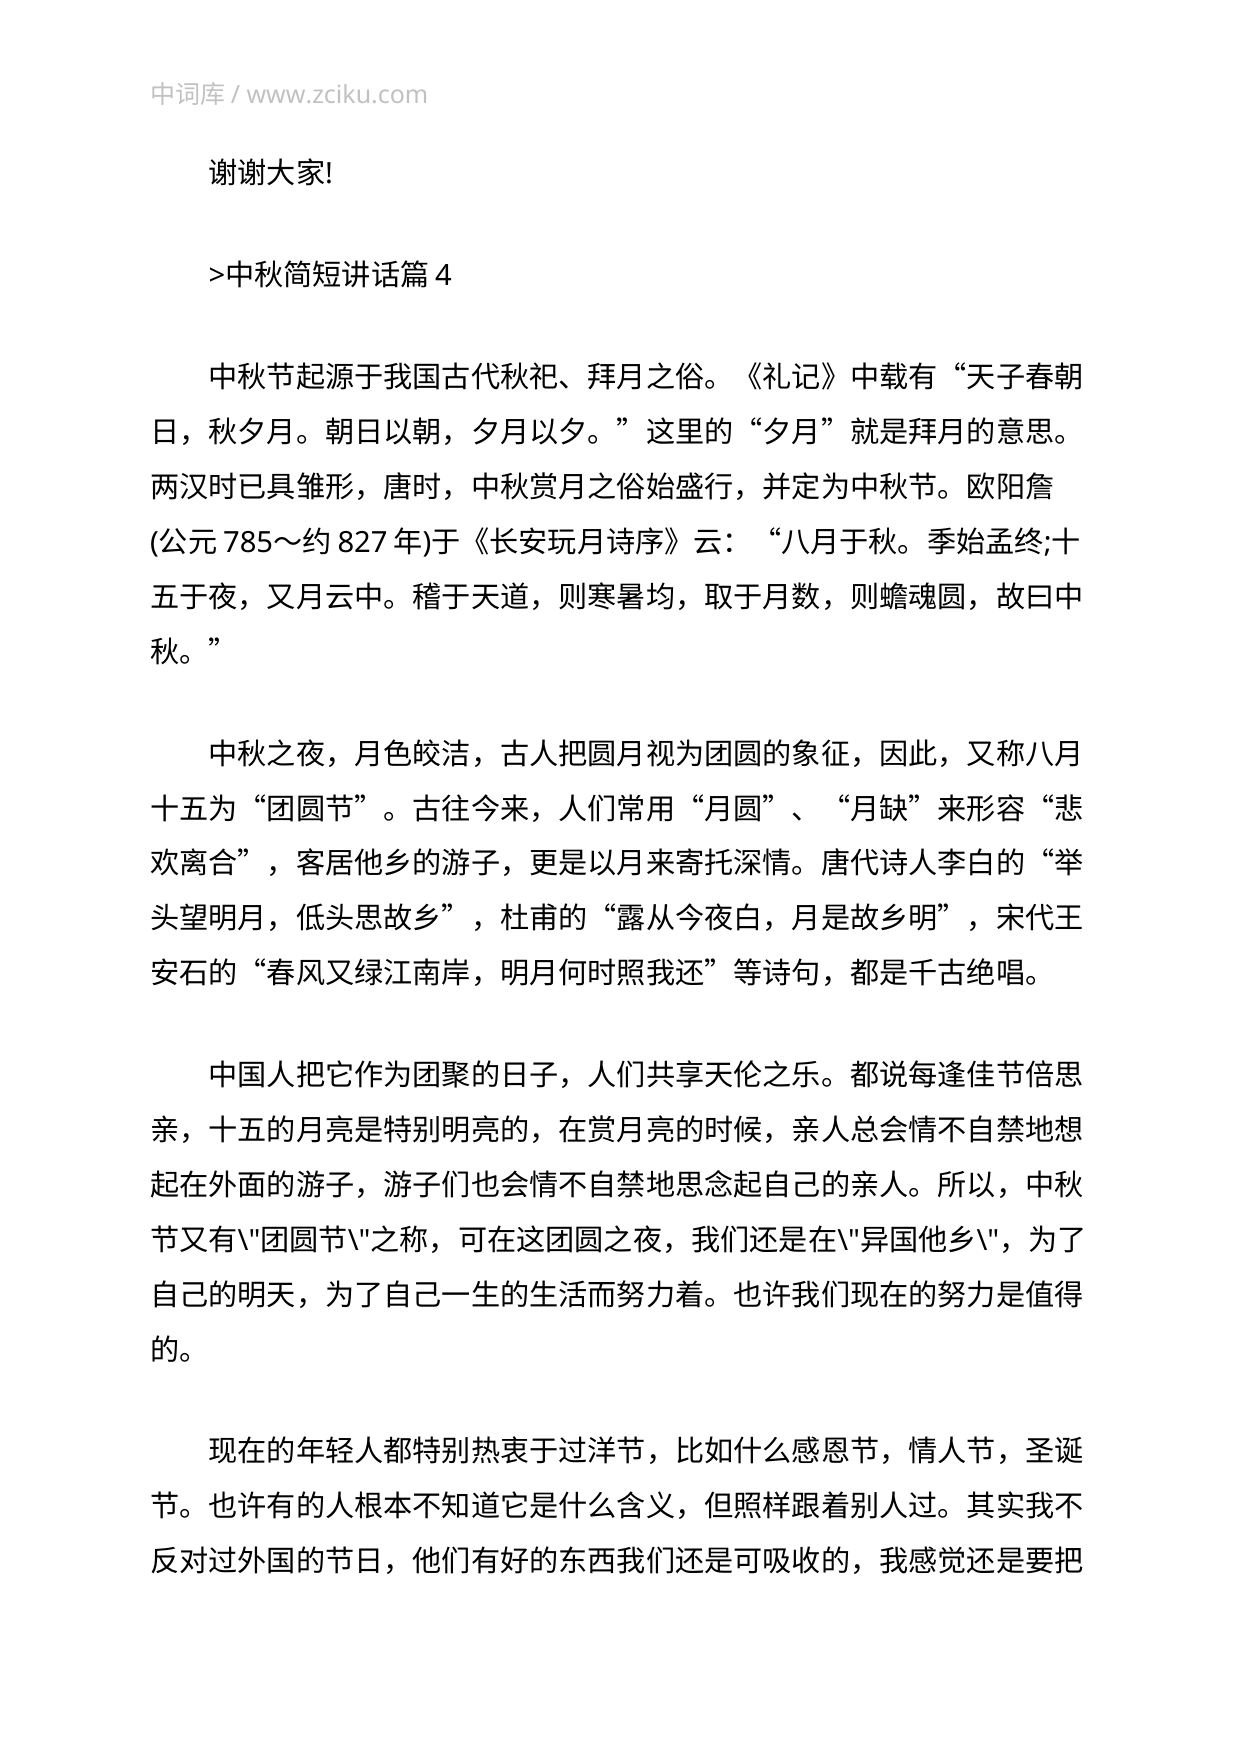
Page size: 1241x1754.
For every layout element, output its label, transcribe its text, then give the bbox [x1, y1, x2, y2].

text 谢谢大家! [150, 150, 1090, 192]
text 中秋节起源于我国古代秋祀、拜月之俗。《礼记》中载有“天子春朝日，秋夕月。朝日以朝，夕月以夕。”这里的“夕月”就是拜月的意思。两汉时已具雏形，唐时，中秋赏月之俗始盛行，并定为中秋节。欧阳詹(公元785～约827年)于《长安玩月诗序》云：“八月于秋。季始孟终;十五于夜，又月云中。稽于天道，则寒暑均，取于月数，则蟾魂圆，故曰中秋。” [150, 354, 1090, 671]
text 中国人把它作为团聚的日子，人们共享天伦之乐。都说每逢佳节倍思亲，十五的月亮是特别明亮的，在赏月亮的时候，亲人总会情不自禁地想起在外面的游子，游子们也会情不自禁地思念起自己的亲人。所以，中秋节又有\"团圆节\"之称，可在这团圆之夜，我们还是在\"异国他乡\"，为了自己的明天，为了自己一生的生活而努力着。也许我们现在的努力是值得的。 [150, 1052, 1090, 1368]
text >中秋简短讲话篇4 [150, 252, 1090, 294]
text 中秋之夜，月色皎洁，古人把圆月视为团圆的象征，因此，又称八月十五为“团圆节”。古往今来，人们常用“月圆”、“月缺”来形容“悲欢离合”，客居他乡的游子，更是以月来寄托深情。唐代诗人李白的“举头望明月，低头思故乡”，杜甫的“露从今夜白，月是故乡明”，宋代王安石的“春风又绿江南岸，明月何时照我还”等诗句，都是千古绝唱。 [150, 730, 1090, 992]
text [150, 1428, 1090, 1580]
